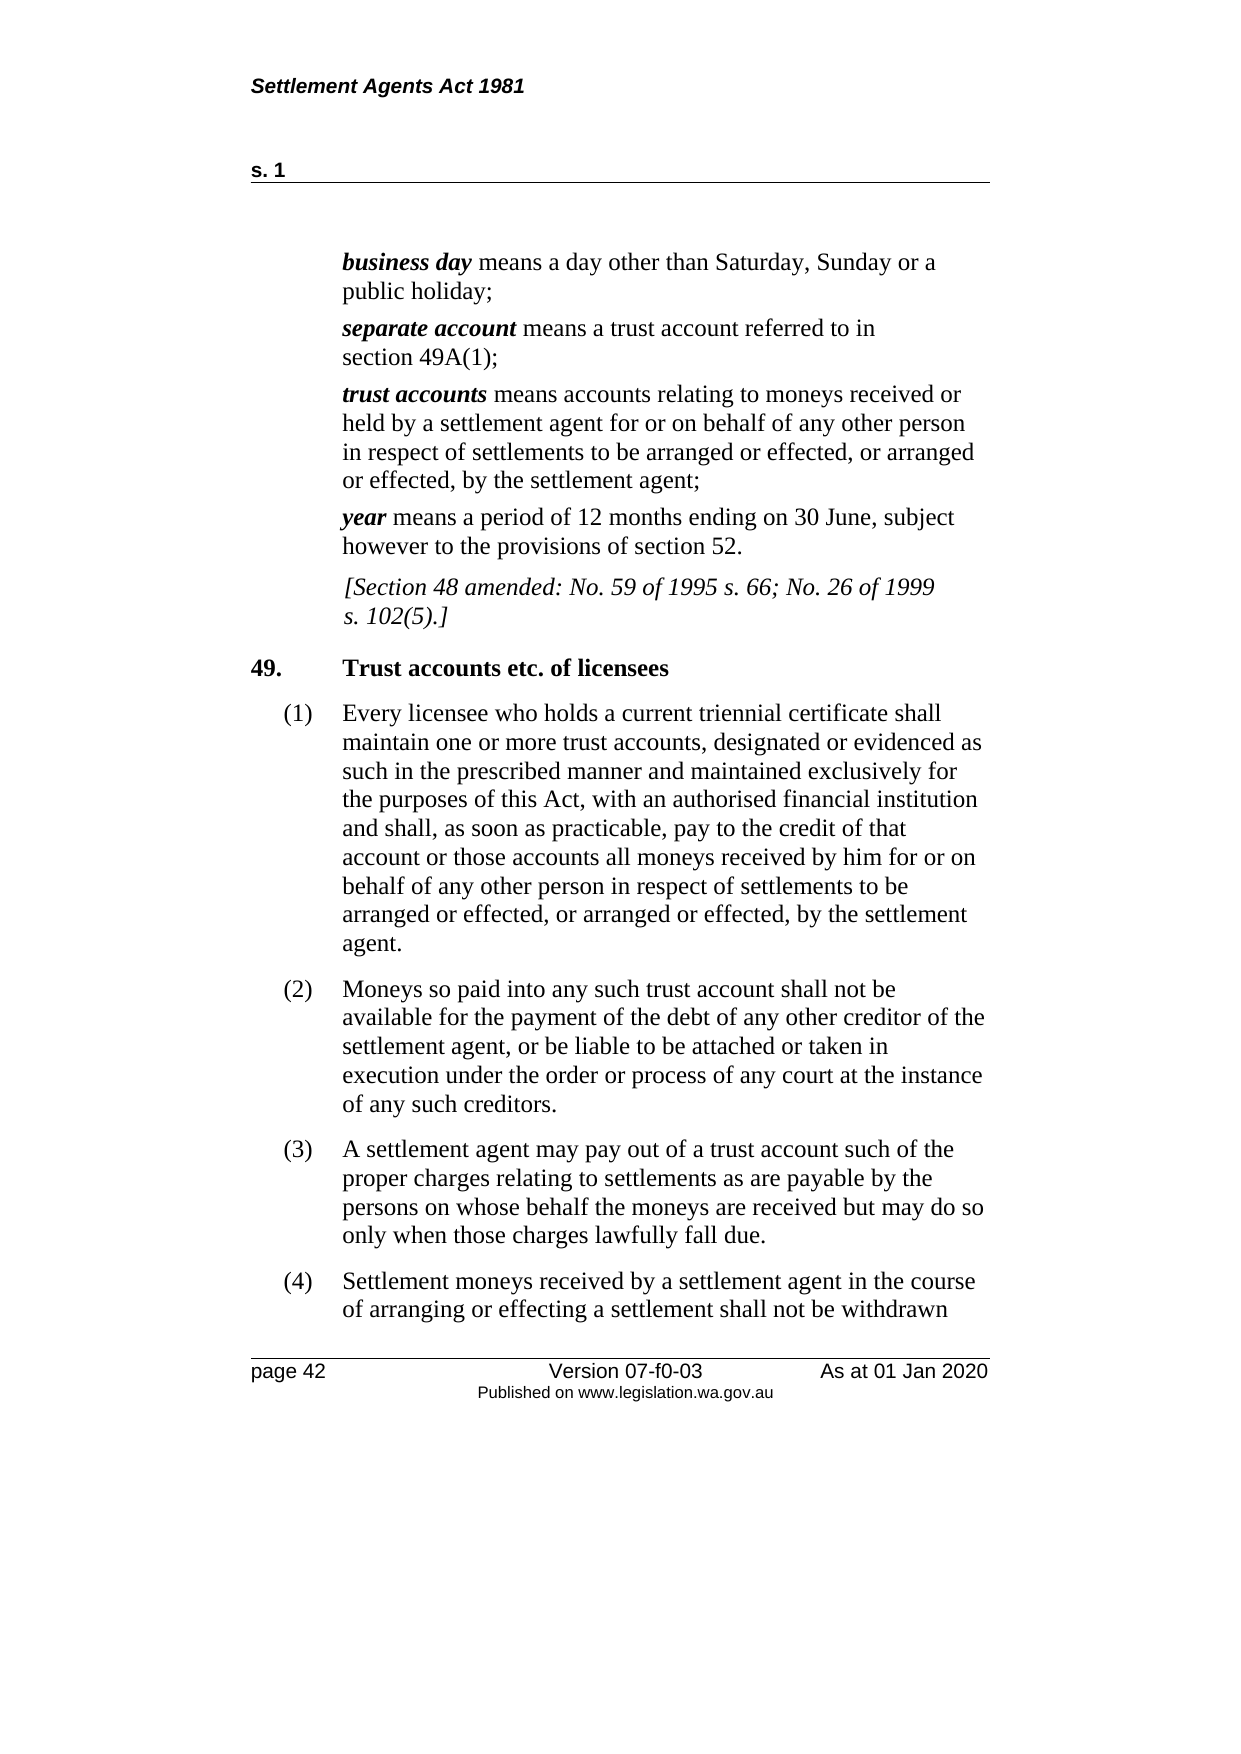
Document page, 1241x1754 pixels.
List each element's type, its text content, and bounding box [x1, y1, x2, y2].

text business day means a day other than Saturday, Sunday or a public holiday; [251, 247, 990, 305]
text separate account means a trust account referred to in section 49A(1); [251, 313, 990, 371]
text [251, 1266, 990, 1323]
text (2) Moneys so paid into any such trust account shall not be available for the payment of the debt of any other creditor of the settlement agent, or be liable to be attached or taken in execution under the order or process of any court at the instance of any such creditors. [251, 974, 990, 1117]
text trust accounts means accounts relating to moneys received or held by a settlement agent for or on behalf of any other person in respect of settlements to be arranged or effected, or arranged or effected, by the settlement agent; [251, 379, 990, 494]
text [Section 48 amended: No. 59 of 1995 s. 66; No. 26 of 1999 s. 102(5).] [251, 572, 990, 630]
subtitle 49. Trust accounts etc. of licensees [251, 653, 990, 682]
text (3) A settlement agent may pay out of a trust account such of the proper charges relating to settlements as are payable by the persons on whose behalf the moneys are received but may do so only when those charges lawfully fall due. [251, 1134, 990, 1249]
text (1) Every licensee who holds a current triennial certificate shall maintain one or more trust accounts, designated or evidenced as such in the prescribed manner and maintained exclusively for the purposes of this Act, with an authorised financial institution and shall, as soon as practicable, pay to the credit of that account or those accounts all moneys received by him for or on behalf of any other person in respect of settlements to be arranged or effected, or arranged or effected, by the settlement agent. [251, 698, 990, 957]
text year means a period of 12 months ending on 30 June, subject however to the provisions of section 52. [251, 502, 990, 560]
